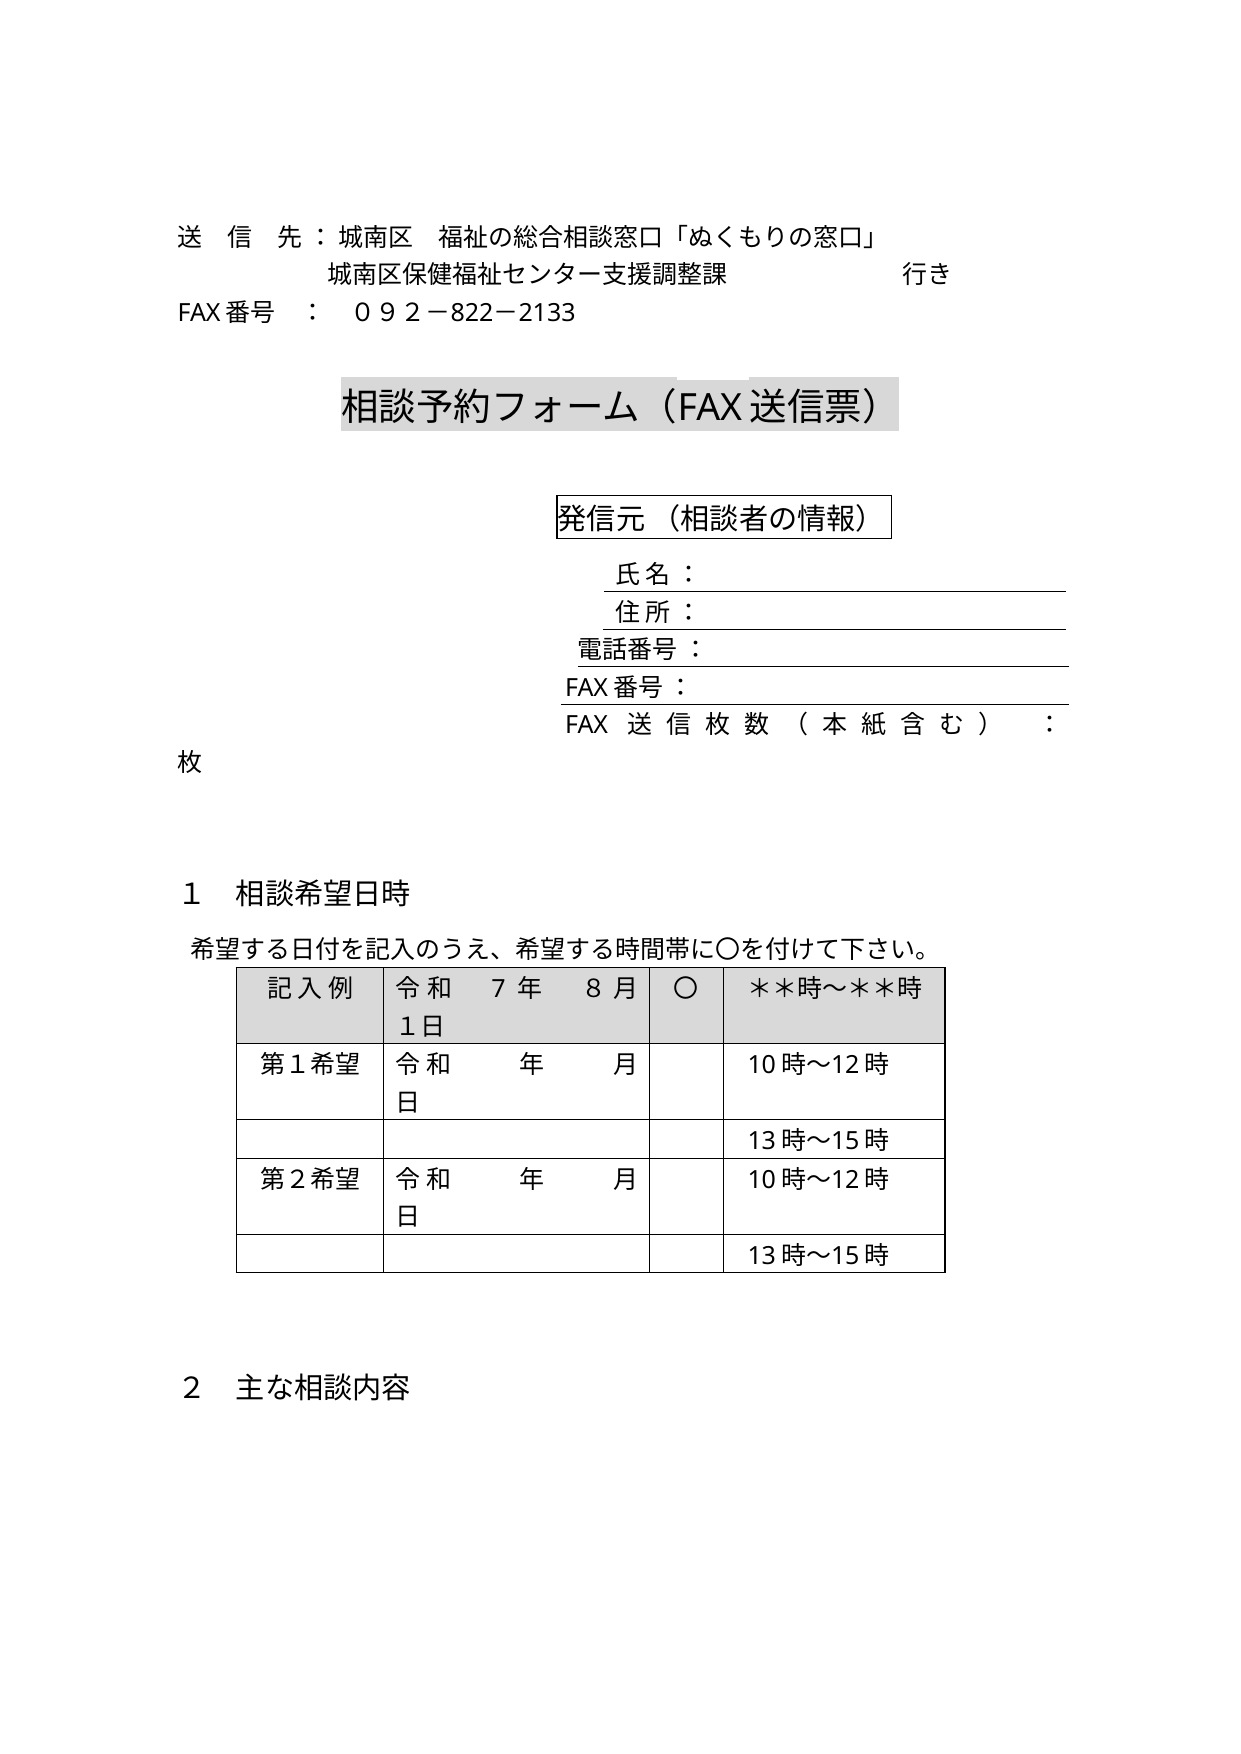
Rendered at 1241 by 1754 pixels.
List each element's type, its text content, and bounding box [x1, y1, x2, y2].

table_cell [237, 1235, 383, 1272]
text 氏 名 ： [177, 554, 1063, 592]
table_cell [650, 1120, 723, 1157]
table_cell [384, 1120, 649, 1157]
table_cell 第２希望 [237, 1159, 383, 1233]
table_header 〇 [650, 968, 723, 1043]
table_cell 令和 年 月 日 [384, 1044, 649, 1119]
text FAX番号 ： ０９２－822－2133 [177, 292, 1063, 329]
text FAX送信枚数（本紙含む） ： 枚 [177, 704, 1063, 779]
text 住 所 ： [177, 592, 1063, 629]
table_cell 13時～15時 [724, 1120, 944, 1157]
table_cell 10時～12時 [724, 1044, 944, 1119]
table_cell 13時～15時 [724, 1235, 944, 1272]
table_header 記 入 例 [237, 968, 383, 1043]
table_cell [650, 1235, 723, 1272]
text 希望する日付を記入のうえ、希望する時間帯に〇を付けて下さい。 [177, 929, 1063, 967]
text ２ 主な相談内容 [177, 1348, 1063, 1423]
table_cell 第１希望 [237, 1044, 383, 1119]
text 送 信 先 ： 城南区 福祉の総合相談窓口「ぬくもりの窓口」 [177, 217, 1063, 254]
text 発信元 （相談者の情報） [177, 479, 1063, 554]
text 城南区保健福祉センター支援調整課 行き [177, 254, 963, 292]
text 電話番号 ： [177, 629, 1063, 667]
table_cell [237, 1120, 383, 1157]
table_cell [384, 1235, 649, 1272]
table_cell 令和 年 月 日 [384, 1159, 649, 1233]
table_header 令和 7年 ８月 １日 [384, 968, 649, 1043]
table_header ＊＊時～＊＊時 [724, 968, 944, 1043]
text 相談予約フォーム（FAX送信票） [177, 367, 1063, 442]
text FAX番号 ： [177, 667, 1063, 704]
table_cell [650, 1159, 723, 1233]
text １ 相談希望日時 [177, 854, 1063, 929]
table_cell [650, 1044, 723, 1119]
table_cell 10時～12時 [724, 1159, 944, 1233]
